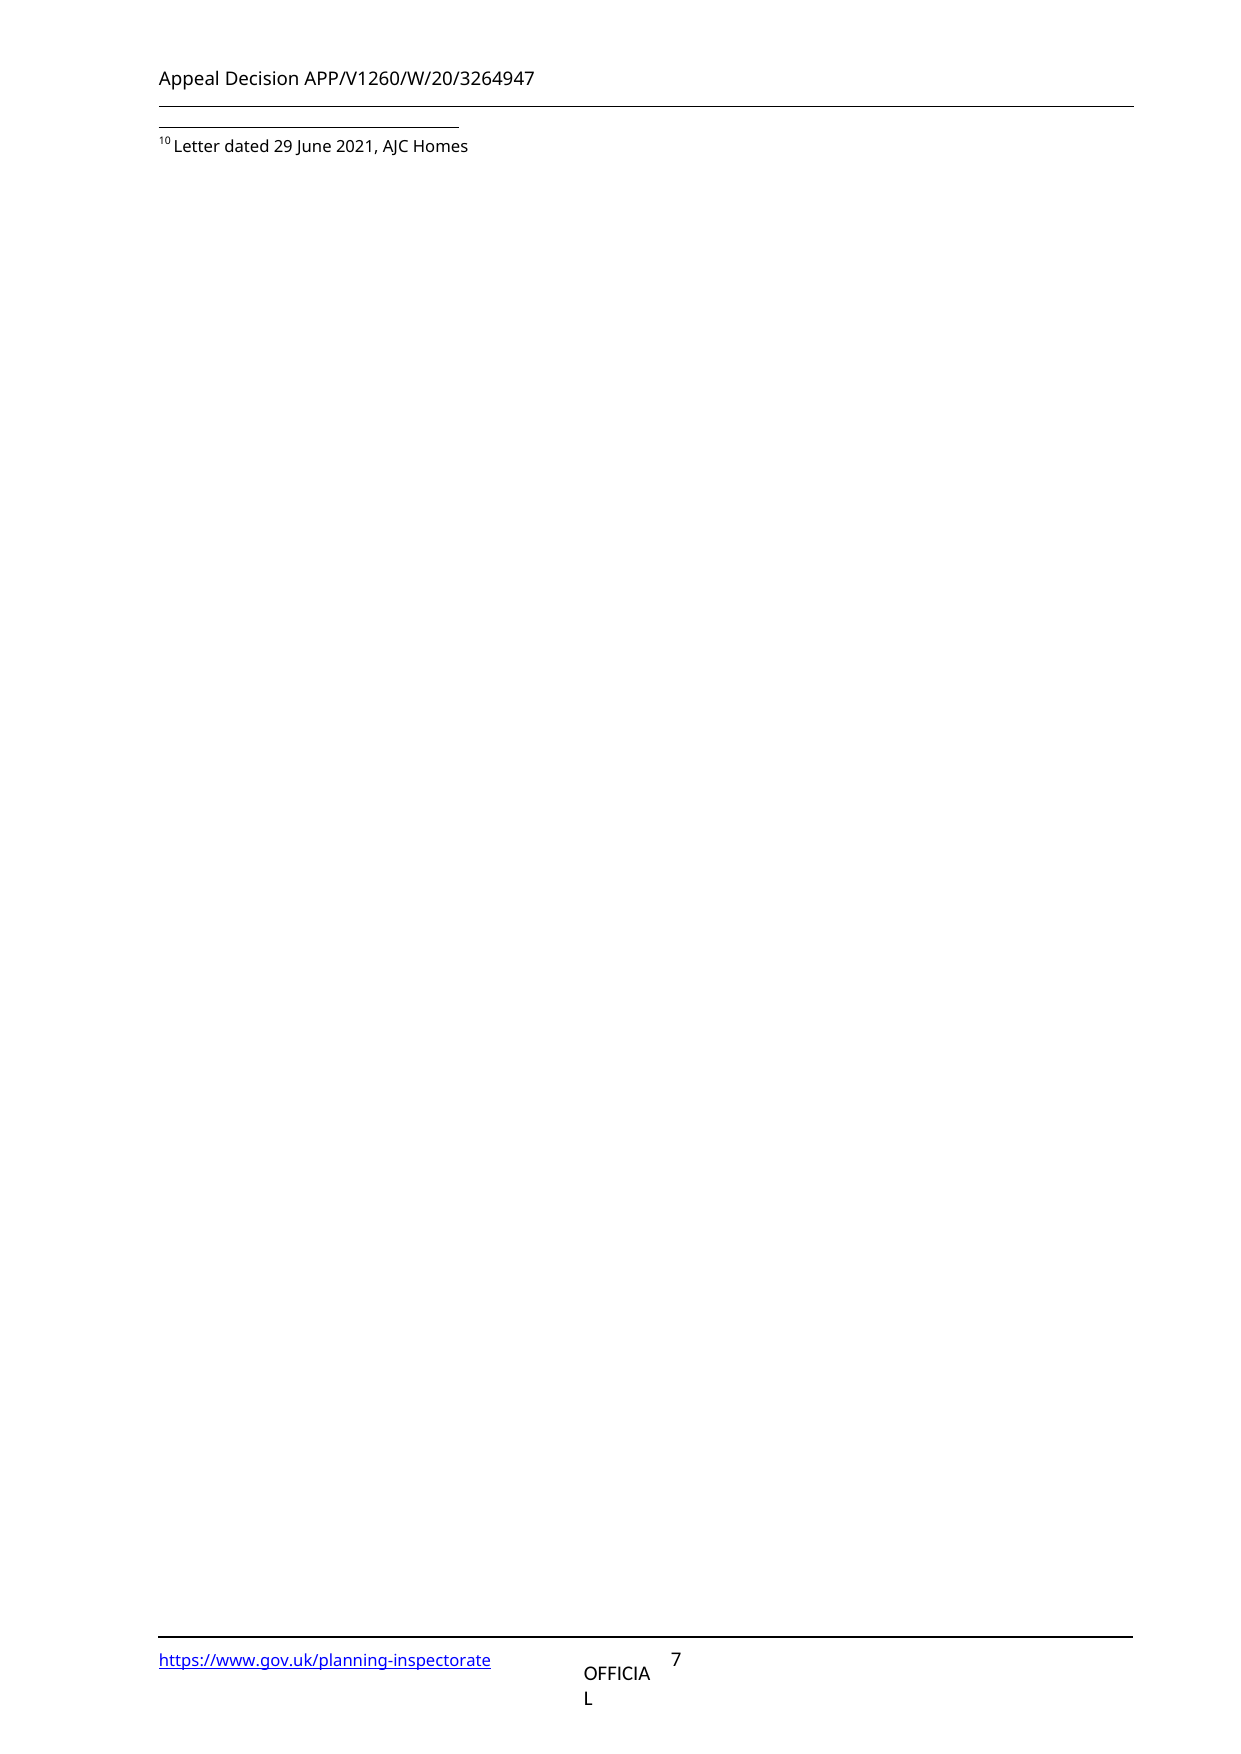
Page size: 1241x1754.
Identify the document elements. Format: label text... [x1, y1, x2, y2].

text 10 Letter dated 29 June 2021, AJC Homes [159, 133, 1151, 158]
